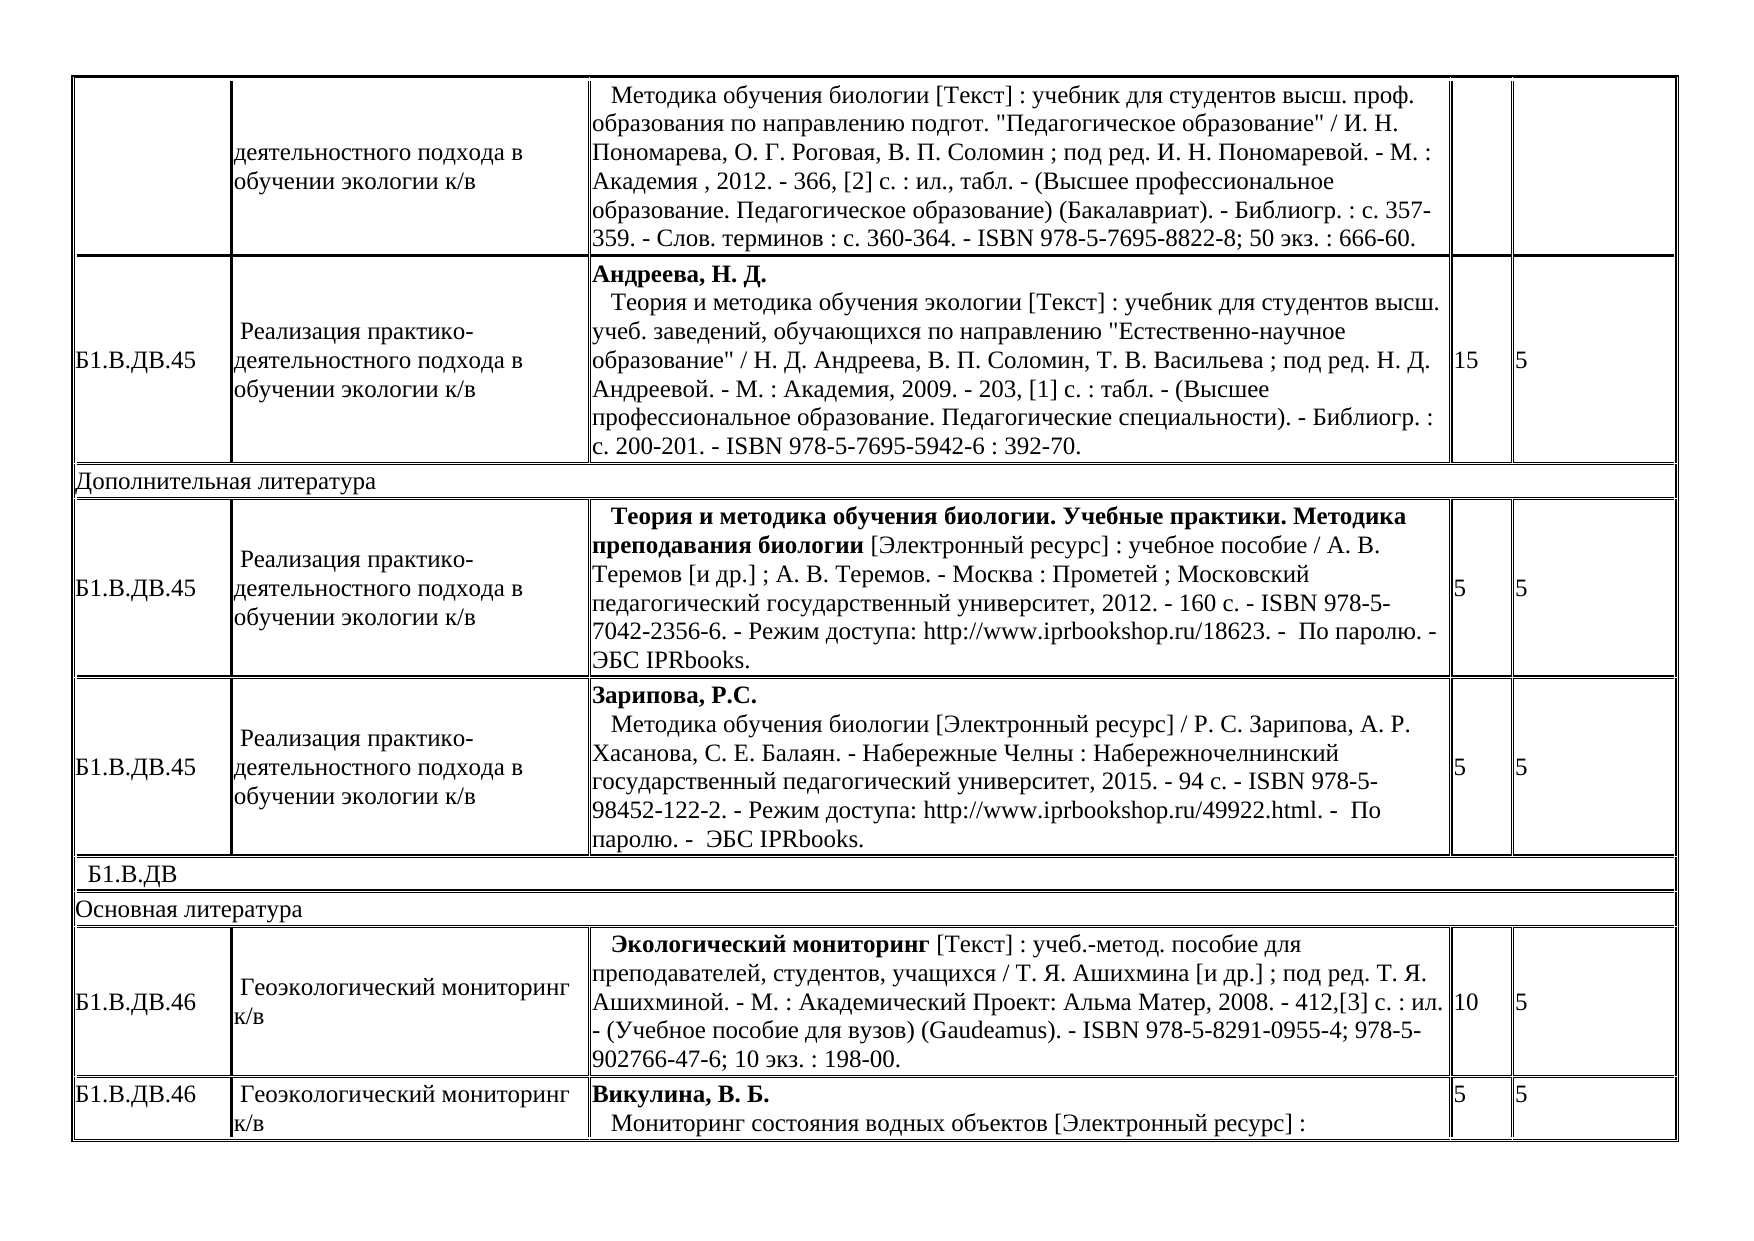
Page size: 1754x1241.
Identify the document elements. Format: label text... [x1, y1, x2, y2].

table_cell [231, 78, 589, 254]
table_cell Б1.В.ДВ.45 [75, 675, 230, 854]
table_cell 5 [1513, 78, 1675, 254]
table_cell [231, 1078, 589, 1138]
table_cell Б1.В.ДВ [75, 854, 1676, 889]
table_cell Андреева, Н. Д. Теория и методика обучения экологии [Текст] : учебник для студентов высш. учеб. заведений, обучающихся по направлению "Естественно-научное образование" / Н. Д. Андреева, В. П. Соломин, Т. В. Васильева ; под ред. Н. Д. Андреевой. - М. : Академия, 2009. - 203, [1] с. : табл. - (Высшее профессиональное образование. Педагогические специальности). - Библиогр. : с. 200-201. - ISBN 978-5-7695-5942-6 : 392-70. [591, 257, 1449, 461]
table_cell Реализация практико-деятельностного подхода в обучении экологии к/в [233, 679, 588, 854]
table_cell 15 [1453, 257, 1511, 461]
table_cell 5 [1453, 679, 1511, 854]
table_cell 5 [1453, 500, 1511, 675]
table_cell 5 [1451, 1078, 1512, 1138]
table_cell Б1.В.ДВ.46 [75, 925, 230, 1074]
table_cell Реализация практико-деятельностного подхода в обучении экологии к/в [233, 500, 588, 675]
table_cell 5 [1513, 497, 1677, 675]
table_cell Б1.В.ДВ.46 [75, 1075, 231, 1138]
table_cell Б1.В.ДВ.45 [73, 497, 231, 675]
table_cell Б1.В.ДВ.45 [75, 254, 230, 461]
table_cell Зарипова, Р.С. Методика обучения биологии [Электронный ресурс] / Р. С. Зарипова, А. Р. Хасанова, С. Е. Балаян. - Набережные Челны : Набережночелнинский государственный педагогический университет, 2015. - 94 c. - ISBN 978-5-98452-122-2. - Режим доступа: http://www.iprbookshop.ru/49922.html. - По паролю. - ЭБС IPRbooks. [591, 679, 1449, 854]
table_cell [590, 1075, 1451, 1138]
table_cell Геоэкологический мониторинг к/в [233, 928, 588, 1074]
table_cell 5 [1514, 925, 1676, 1074]
table_cell Б1.В.ДВ.45 [75, 78, 231, 254]
table_cell Основная литература [75, 889, 1676, 924]
table_cell 50 [1451, 78, 1512, 254]
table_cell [590, 77, 1451, 254]
table_cell 5 [1514, 675, 1676, 854]
table_cell Реализация практико-деятельностного подхода в обучении экологии к/в [233, 257, 588, 461]
table_cell 5 [1514, 254, 1675, 461]
table_cell 5 [1513, 1075, 1676, 1138]
table_cell Теория и методика обучения биологии. Учебные практики. Методика преподавания биологии [Электронный ресурс] : учебное пособие / А. В. Теремов [и др.] ; А. В. Теремов. - Москва : Прометей ; Московский педагогический государственный университет, 2012. - 160 с. - ISBN 978-5-7042-2356-6. - Режим доступа: http://www.iprbookshop.ru/18623. - По паролю. - ЭБС IPRbooks. [591, 500, 1449, 675]
table_cell Экологический мониторинг [Текст] : учеб.-метод. пособие для преподавателей, студентов, учащихся / Т. Я. Ашихмина [и др.] ; под ред. Т. Я. Ашихминой. - М. : Академический Проект: Альма Матер, 2008. - 412,[3] с. : ил. - (Учебное пособие для вузов) (Gaudeamus). - ISBN 978-5-8291-0955-4; 978-5-902766-47-6; 10 экз. : 198-00. [591, 928, 1449, 1074]
table_cell 10 [1453, 928, 1511, 1074]
table_cell Дополнительная литература [75, 461, 1676, 497]
